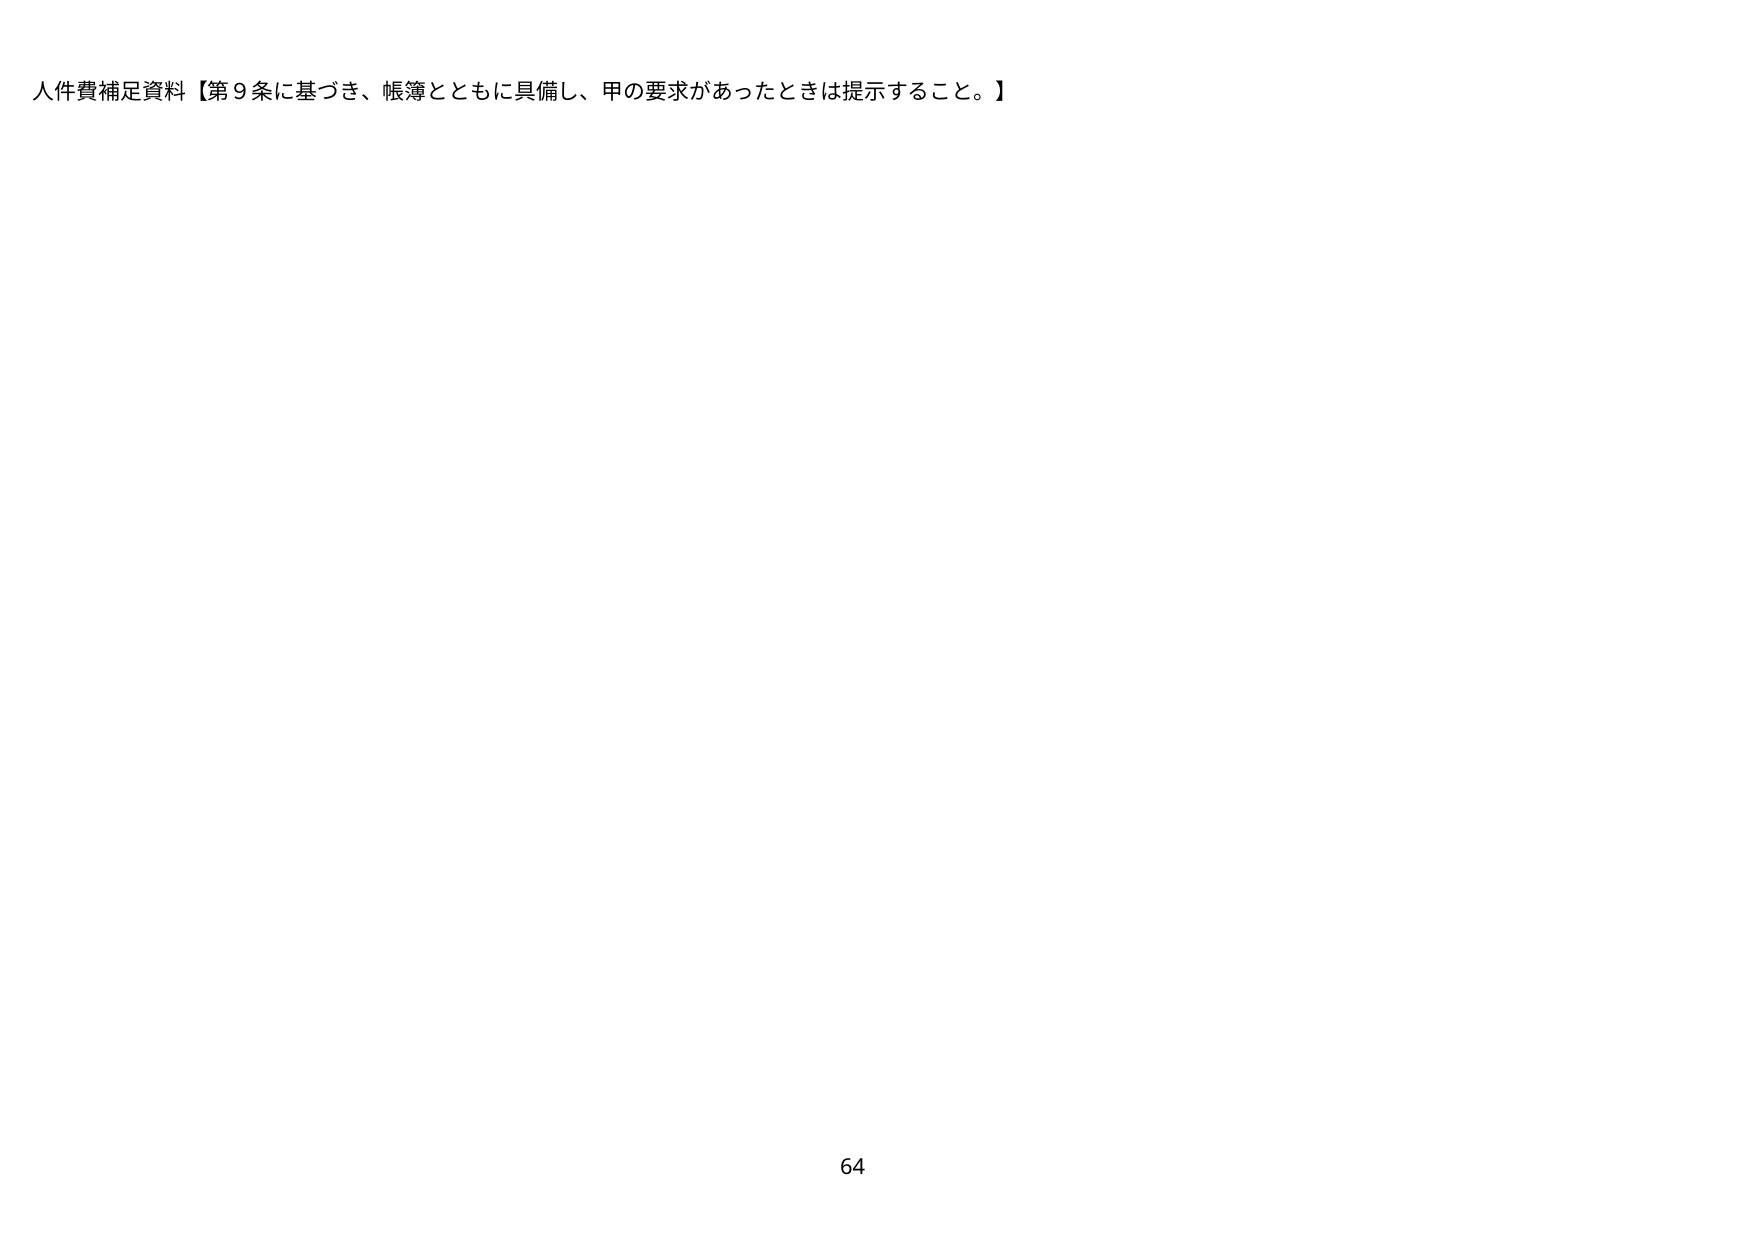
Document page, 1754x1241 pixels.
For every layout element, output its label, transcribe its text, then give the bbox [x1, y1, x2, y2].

text 人件費補足資料【第９条に基づき、帳簿とともに具備し、甲の要求があったときは提示すること。】 [33, 59, 1636, 120]
